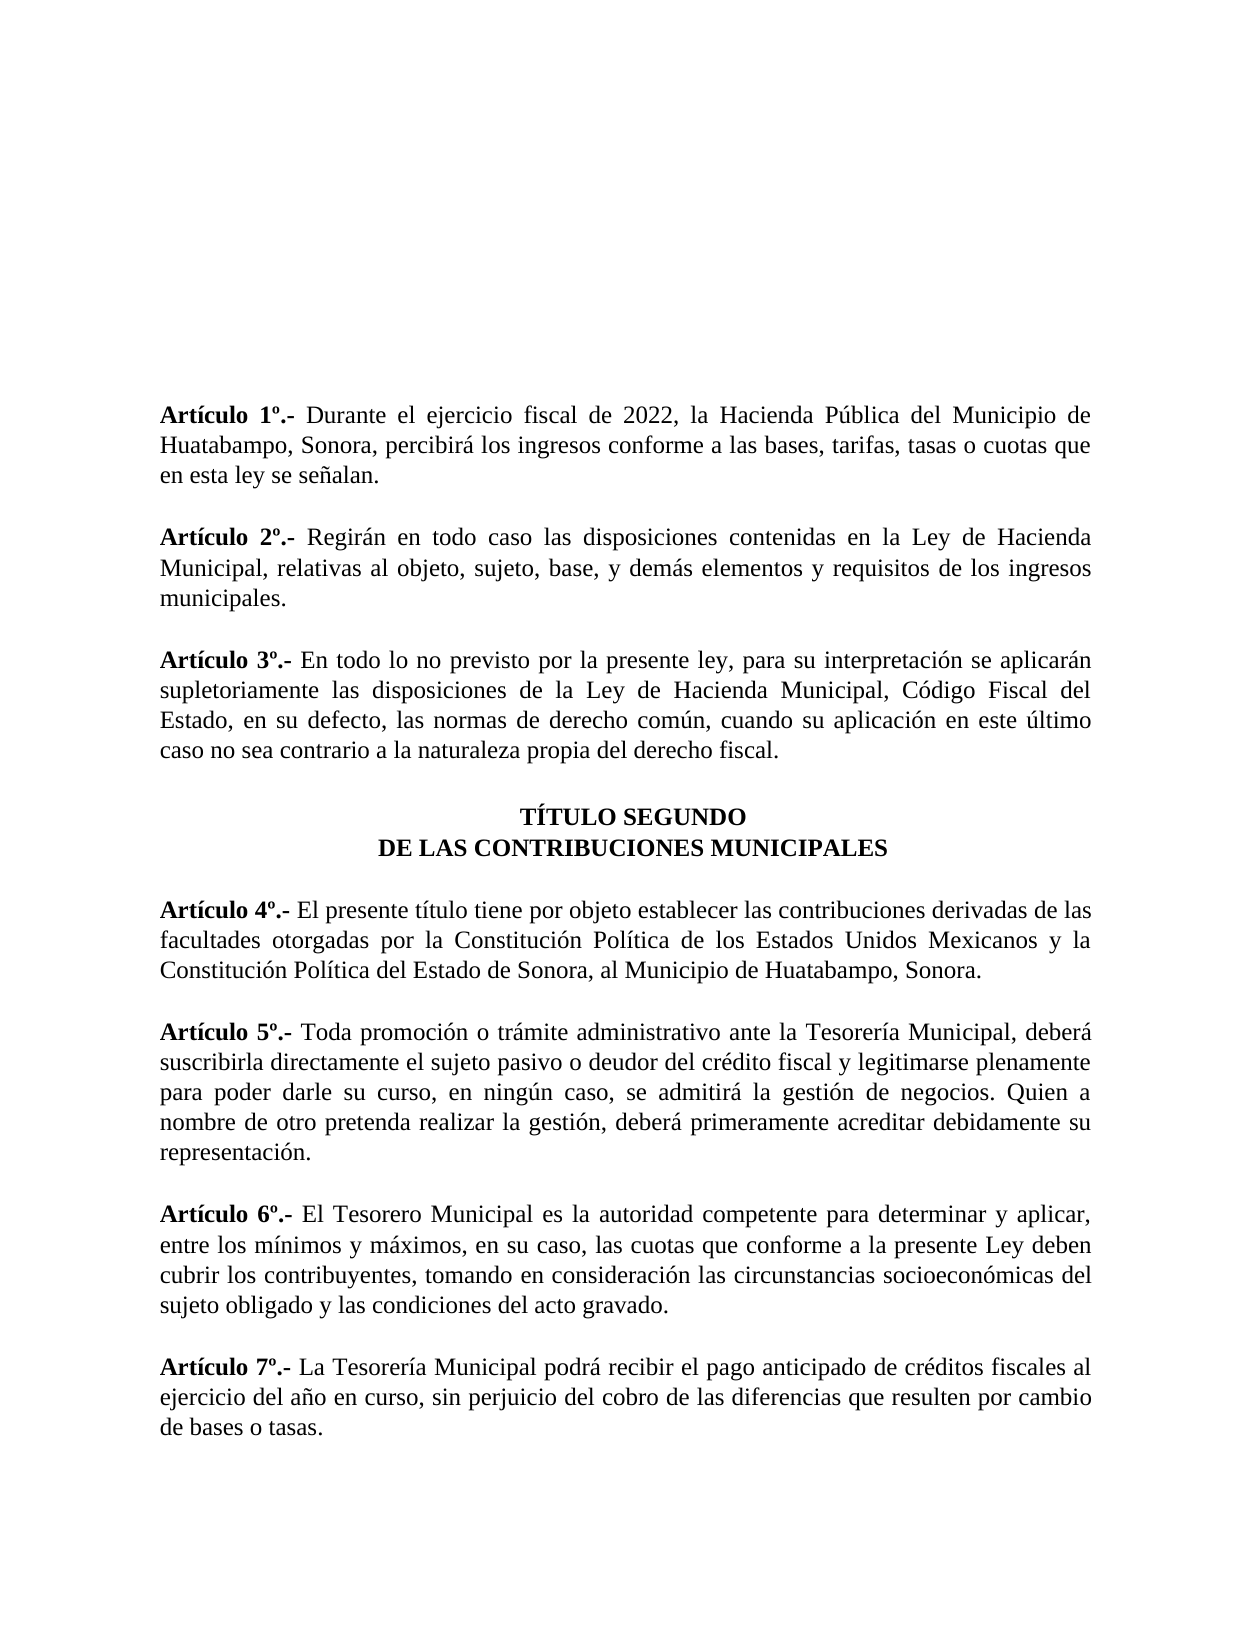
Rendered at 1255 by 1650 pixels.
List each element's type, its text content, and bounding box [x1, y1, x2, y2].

text Artículo 6º.- El Tesorero Municipal es la autoridad competente para determinar y aplicar, entre los mínimos y máximos, en su caso, las cuotas que conforme a la presente Ley deben cubrir los contribuyentes, tomando en consideración las circunstancias socioeconómicas del sujeto obligado y las condiciones del acto gravado. [159, 1199, 1092, 1319]
text Artículo 1º.- Durante el ejercicio fiscal de 2022, la Hacienda Pública del Municipio de Huatabampo, Sonora, percibirá los ingresos conforme a las bases, tarifas, tasas o cuotas que en esta ley se señalan. [159, 400, 1092, 489]
text Artículo 4º.- El presente título tiene por objeto establecer las contribuciones derivadas de las facultades otorgadas por la Constitución Política de los Estados Unidos Mexicanos y la Constitución Política del Estado de Sonora, al Municipio de Huatabampo, Sonora. [159, 895, 1092, 984]
text TÍTULO SEGUNDO [159, 802, 1106, 830]
text Artículo 2º.- Regirán en todo caso las disposiciones contenidas en la Ley de Hacienda Municipal, relativas al objeto, sujeto, base, y demás elementos y requisitos de los ingresos municipales. [159, 522, 1092, 611]
text Artículo 7º.- La Tesorería Municipal podrá recibir el pago anticipado de créditos fiscales al ejercicio del año en curso, sin perjuicio del cobro de las diferencias que resulten por cambio de bases o tasas. [159, 1352, 1092, 1441]
text DE LAS CONTRIBUCIONES MUNICIPALES [159, 833, 1106, 861]
text Artículo 3º.- En todo lo no previsto por la presente ley, para su interpretación se aplicarán supletoriamente las disposiciones de la Ley de Hacienda Municipal, Código Fiscal del Estado, en su defecto, las normas de derecho común, cuando su aplicación en este último caso no sea contrario a la naturaleza propia del derecho fiscal. [159, 645, 1092, 764]
text Artículo 5º.- Toda promoción o trámite administrativo ante la Tesorería Municipal, deberá suscribirla directamente el sujeto pasivo o deudor del crédito fiscal y legitimarse plenamente para poder darle su curso, en ningún caso, se admitirá la gestión de negocios. Quien a nombre de otro pretenda realizar la gestión, deberá primeramente acreditar debidamente su representación. [159, 1017, 1092, 1166]
